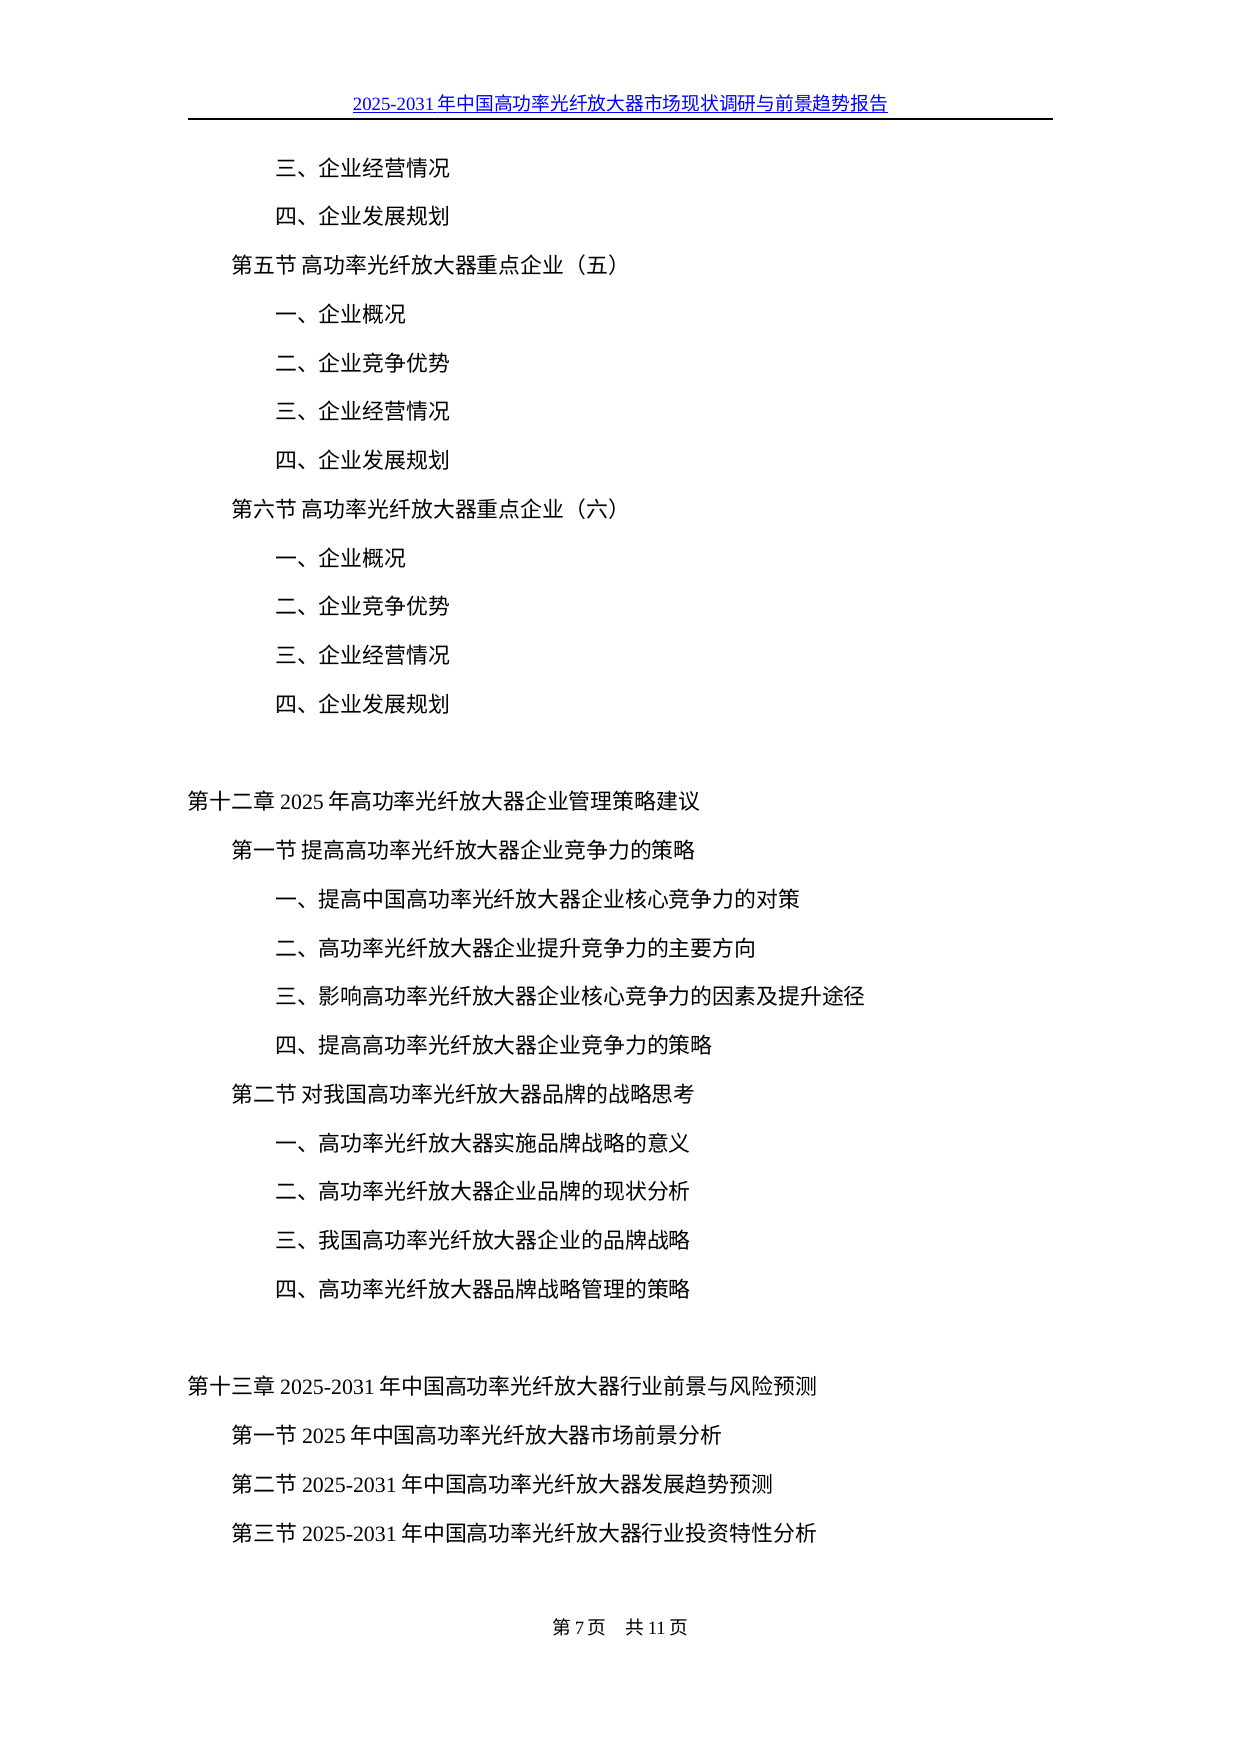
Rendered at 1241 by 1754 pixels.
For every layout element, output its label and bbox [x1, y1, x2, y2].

text [187, 150, 1053, 1548]
